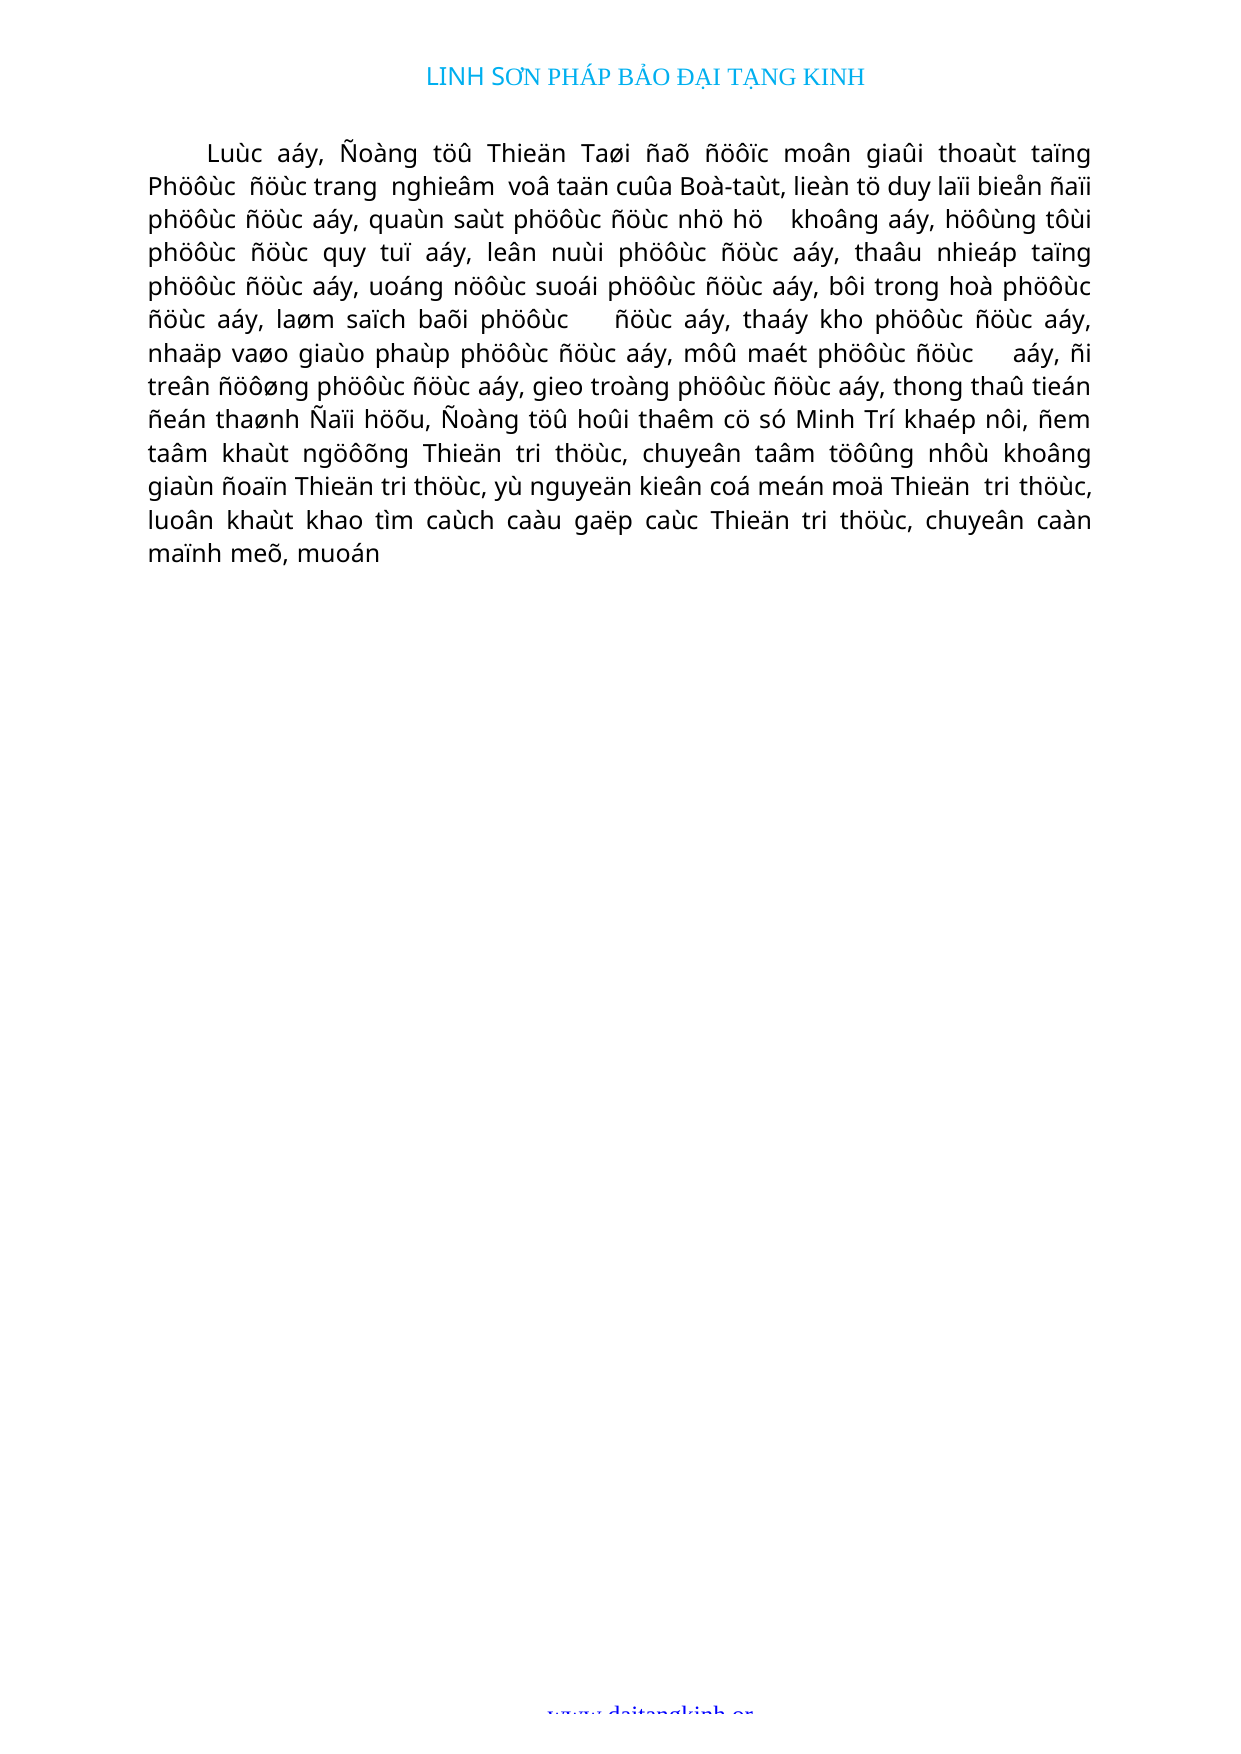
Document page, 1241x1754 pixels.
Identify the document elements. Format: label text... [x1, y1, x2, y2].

text Luùc aáy, Ñoàng töû Thieän Taøi ñaõ ñöôïc moân giaûi thoaùt taïng Phöôùc ñöùc trang nghieâm voâ taän cuûa Boà-taùt, lieàn tö duy laïi bieån ñaïi phöôùc ñöùc aáy, quaùn saùt phöôùc ñöùc nhö hö khoâng aáy, höôùng tôùi phöôùc ñöùc quy tuï aáy, leân nuùi phöôùc ñöùc aáy, thaâu nhieáp taïng phöôùc ñöùc aáy, uoáng nöôùc suoái phöôùc ñöùc aáy, bôi trong hoà phöôùc ñöùc aáy, laøm saïch baõi phöôùc ñöùc aáy, thaáy kho phöôùc ñöùc aáy, nhaäp vaøo giaùo phaùp phöôùc ñöùc aáy, môû maét phöôùc ñöùc aáy, ñi treân ñöôøng phöôùc ñöùc aáy, gieo troàng phöôùc ñöùc aáy, thong thaû tieán ñeán thaønh Ñaïi höõu, Ñoàng töû hoûi thaêm cö só Minh Trí khaép nôi, ñem taâm khaùt ngöôõng Thieän tri thöùc, chuyeân taâm töôûng nhôù khoâng giaùn ñoaïn Thieän tri thöùc, yù nguyeän kieân coá meán moä Thieän tri thöùc, luoân khaùt khao tìm caùch caàu gaëp caùc Thieän tri thöùc, chuyeân caàn maïnh meõ, muoán [147, 135, 1093, 570]
